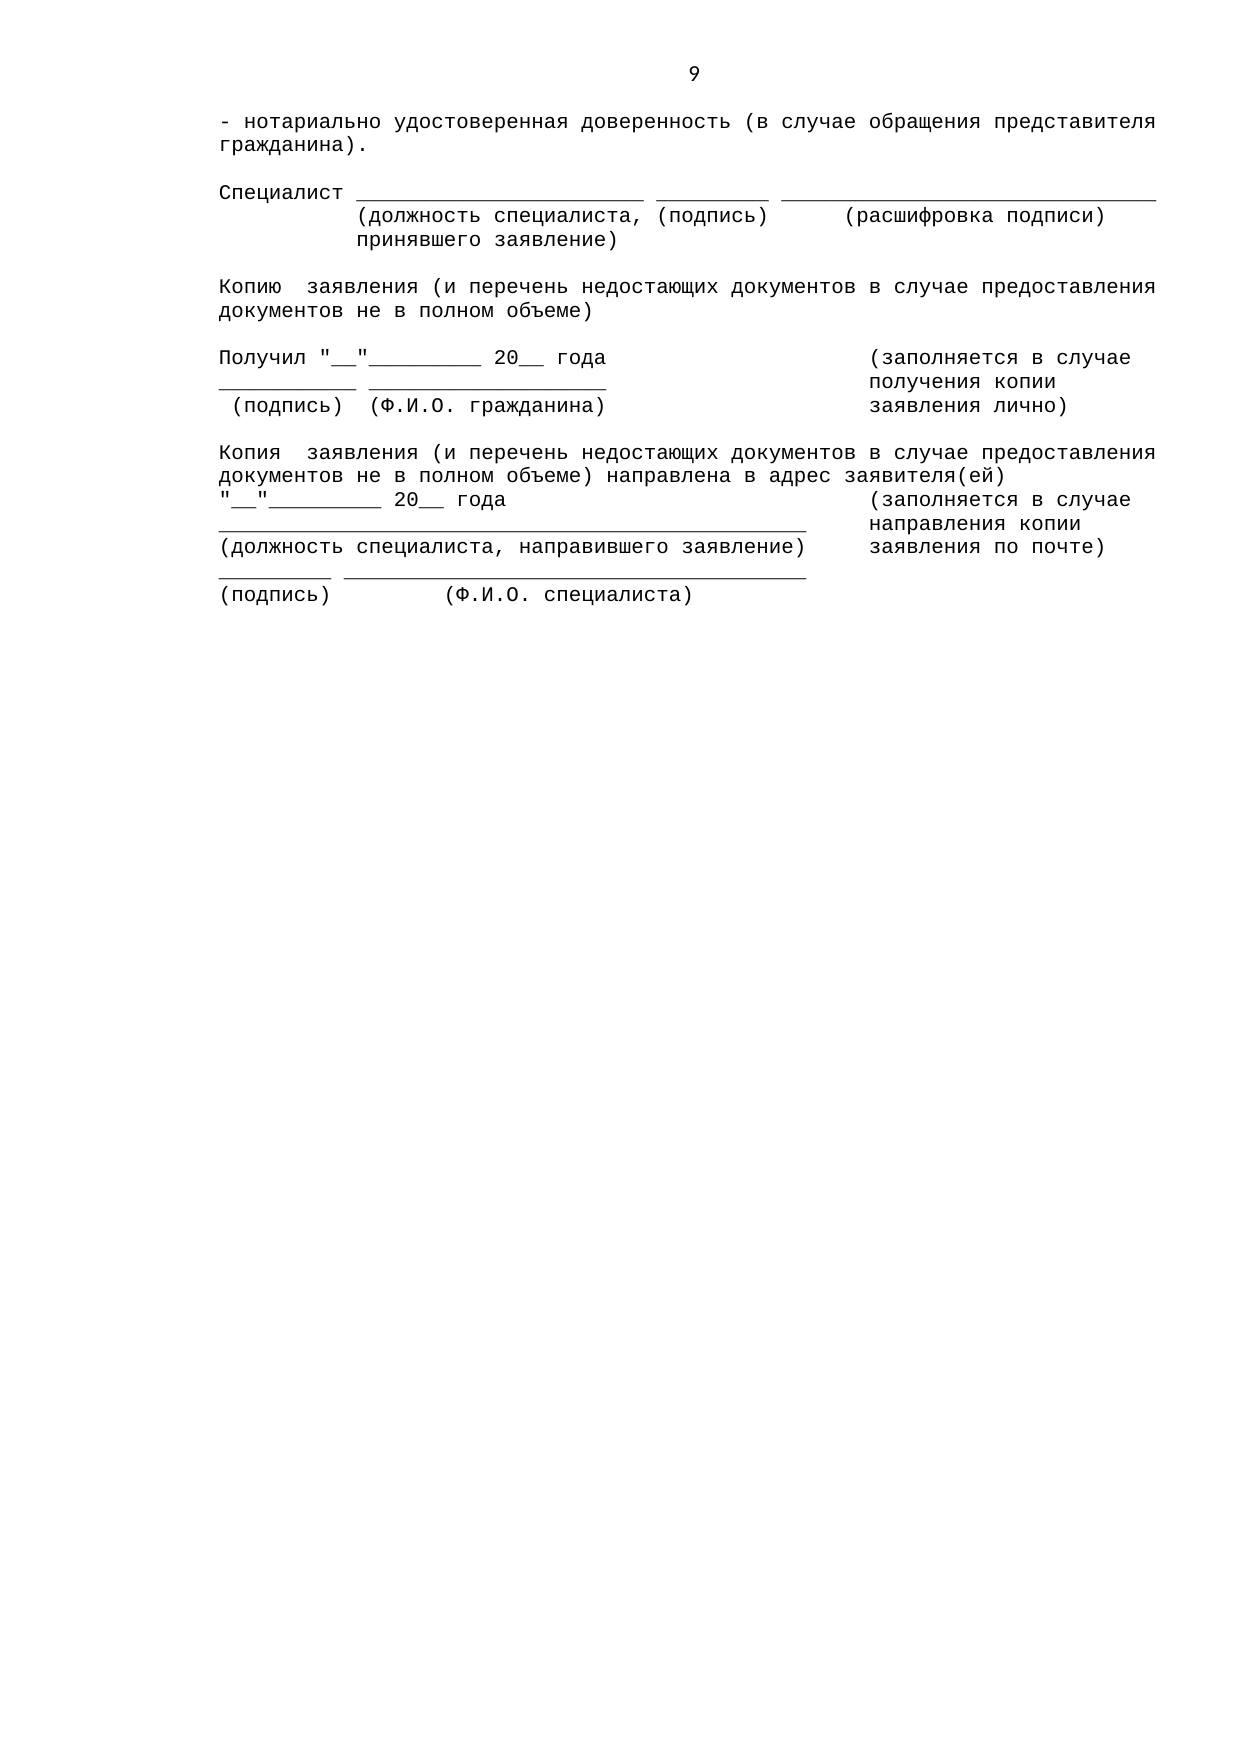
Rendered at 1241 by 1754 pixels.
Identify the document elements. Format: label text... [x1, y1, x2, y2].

text ___________ ___________________ получения копии [218, 371, 1169, 394]
text (подпись) (Ф.И.О. гражданина) заявления лично) [218, 394, 1169, 418]
text _________ _____________________________________ [218, 560, 1169, 584]
text гражданина). [218, 134, 1169, 158]
text "__"_________ 20__ года (заполняется в случае [218, 489, 1169, 513]
text Копия заявления (и перечень недостающих документов в случае предоставления [218, 442, 1169, 466]
text Специалист _______________________ _________ ______________________________ [218, 182, 1169, 205]
text - нотариально удостоверенная доверенность (в случае обращения представителя [218, 111, 1169, 134]
text Копию заявления (и перечень недостающих документов в случае предоставления [218, 276, 1169, 300]
text _______________________________________________ направления копии [218, 513, 1169, 536]
text (подпись) (Ф.И.О. специалиста) [218, 584, 1169, 607]
text принявшего заявление) [218, 229, 1169, 253]
text (должность специалиста, (подпись) (расшифровка подписи) [218, 205, 1169, 229]
text документов не в полном объеме) [218, 300, 1169, 324]
text документов не в полном объеме) направлена в адрес заявителя(ей) [218, 466, 1169, 489]
text (должность специалиста, направившего заявление) заявления по почте) [218, 536, 1169, 560]
text Получил "__"_________ 20__ года (заполняется в случае [218, 347, 1169, 371]
